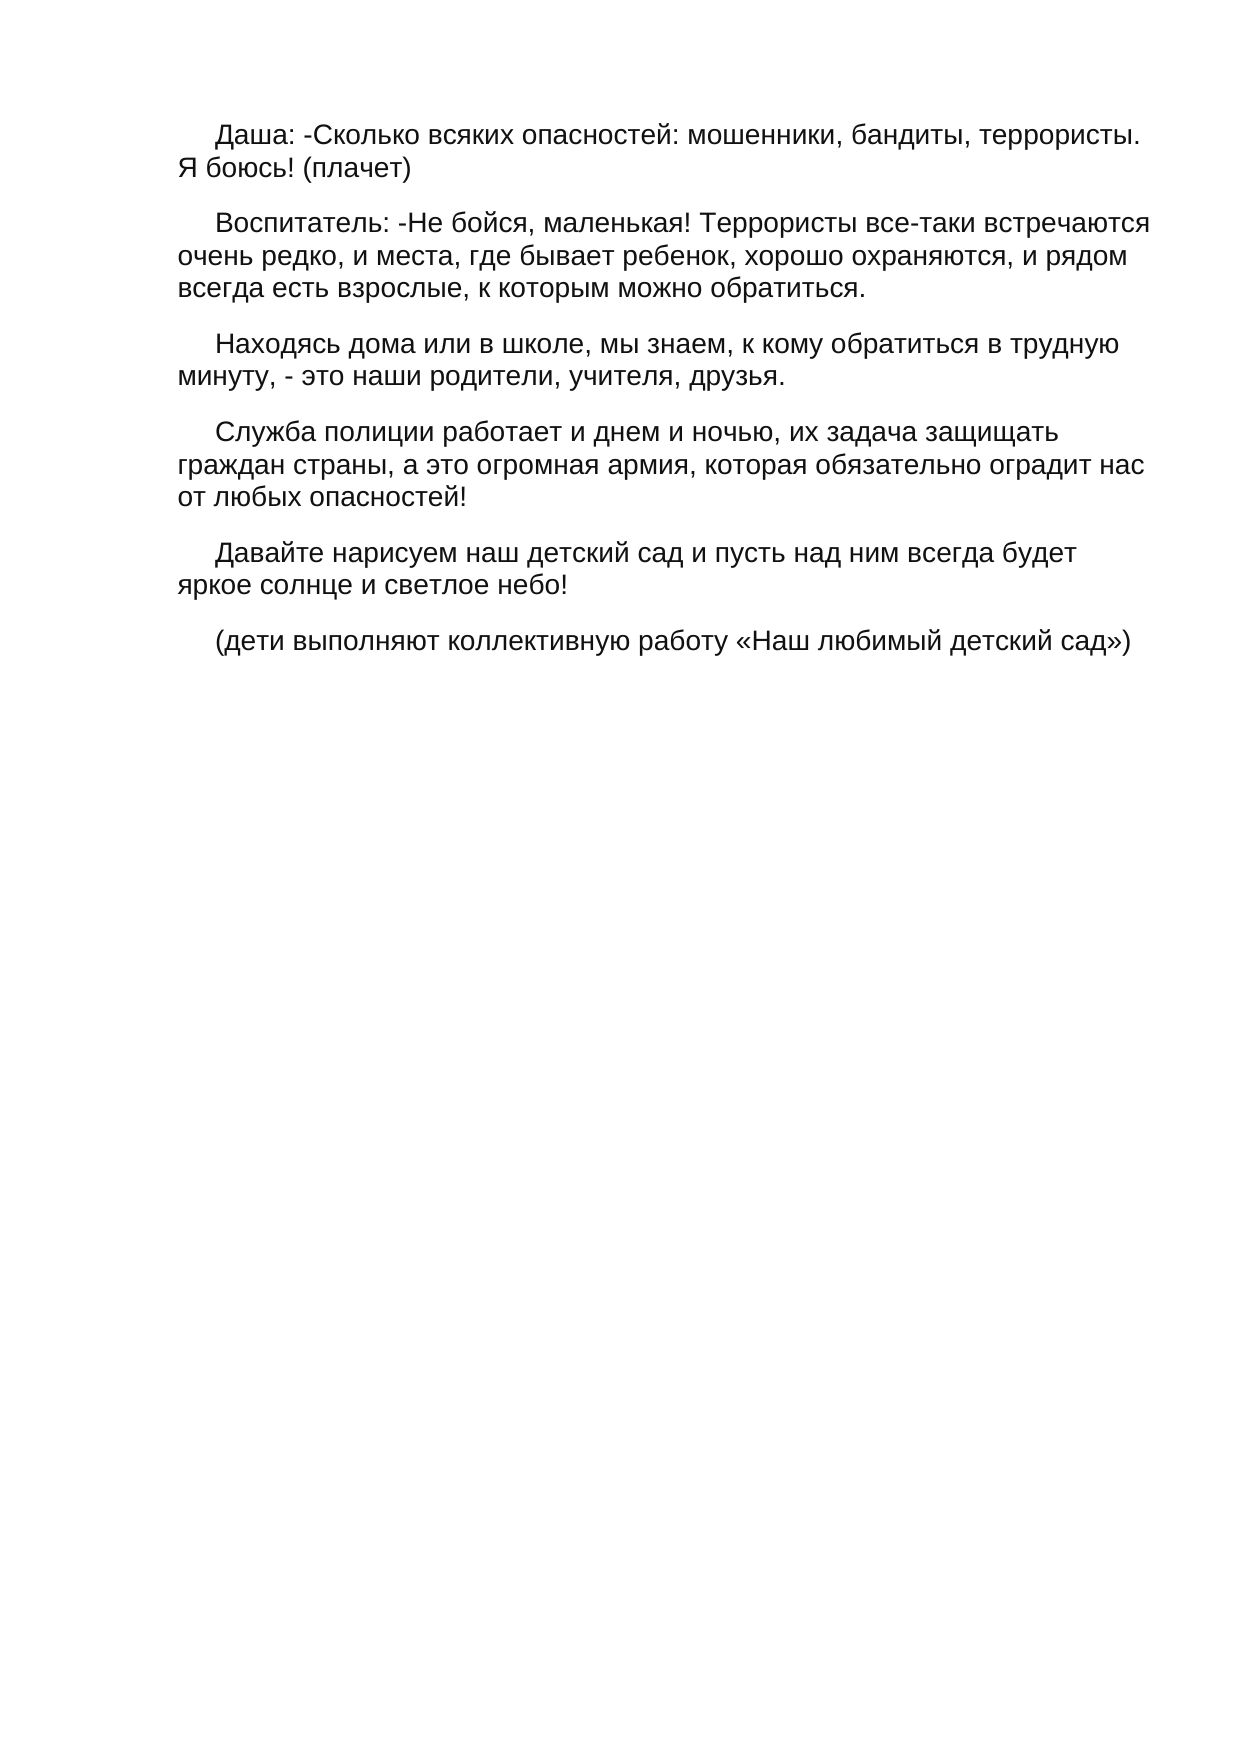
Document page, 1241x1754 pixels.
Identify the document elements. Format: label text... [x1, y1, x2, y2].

text Находясь дома или в школе, мы знаем, к кому обратиться в трудную минуту, - это наши родители, учителя, друзья. [177, 327, 1152, 392]
text Давайте нарисуем наш детский сад и пусть над ним всегда будет яркое солнце и светлое небо! [177, 536, 1152, 601]
text Даша: -Сколько всяких опасностей: мошенники, бандиты, террористы. Я боюсь! (плачет) [177, 118, 1152, 183]
text Воспитатель: -Не бойся, маленькая! Террористы все-таки встречаются очень редко, и места, где бывает ребенок, хорошо охраняются, и рядом всегда есть взрослые, к которым можно обратиться. [177, 206, 1152, 303]
text (дети выполняют коллективную работу «Наш любимый детский сад») [177, 624, 1152, 656]
text Служба полиции работает и днем и ночью, их задача защищать граждан страны, а это огромная армия, которая обязательно оградит нас от любых опасностей! [177, 415, 1152, 512]
